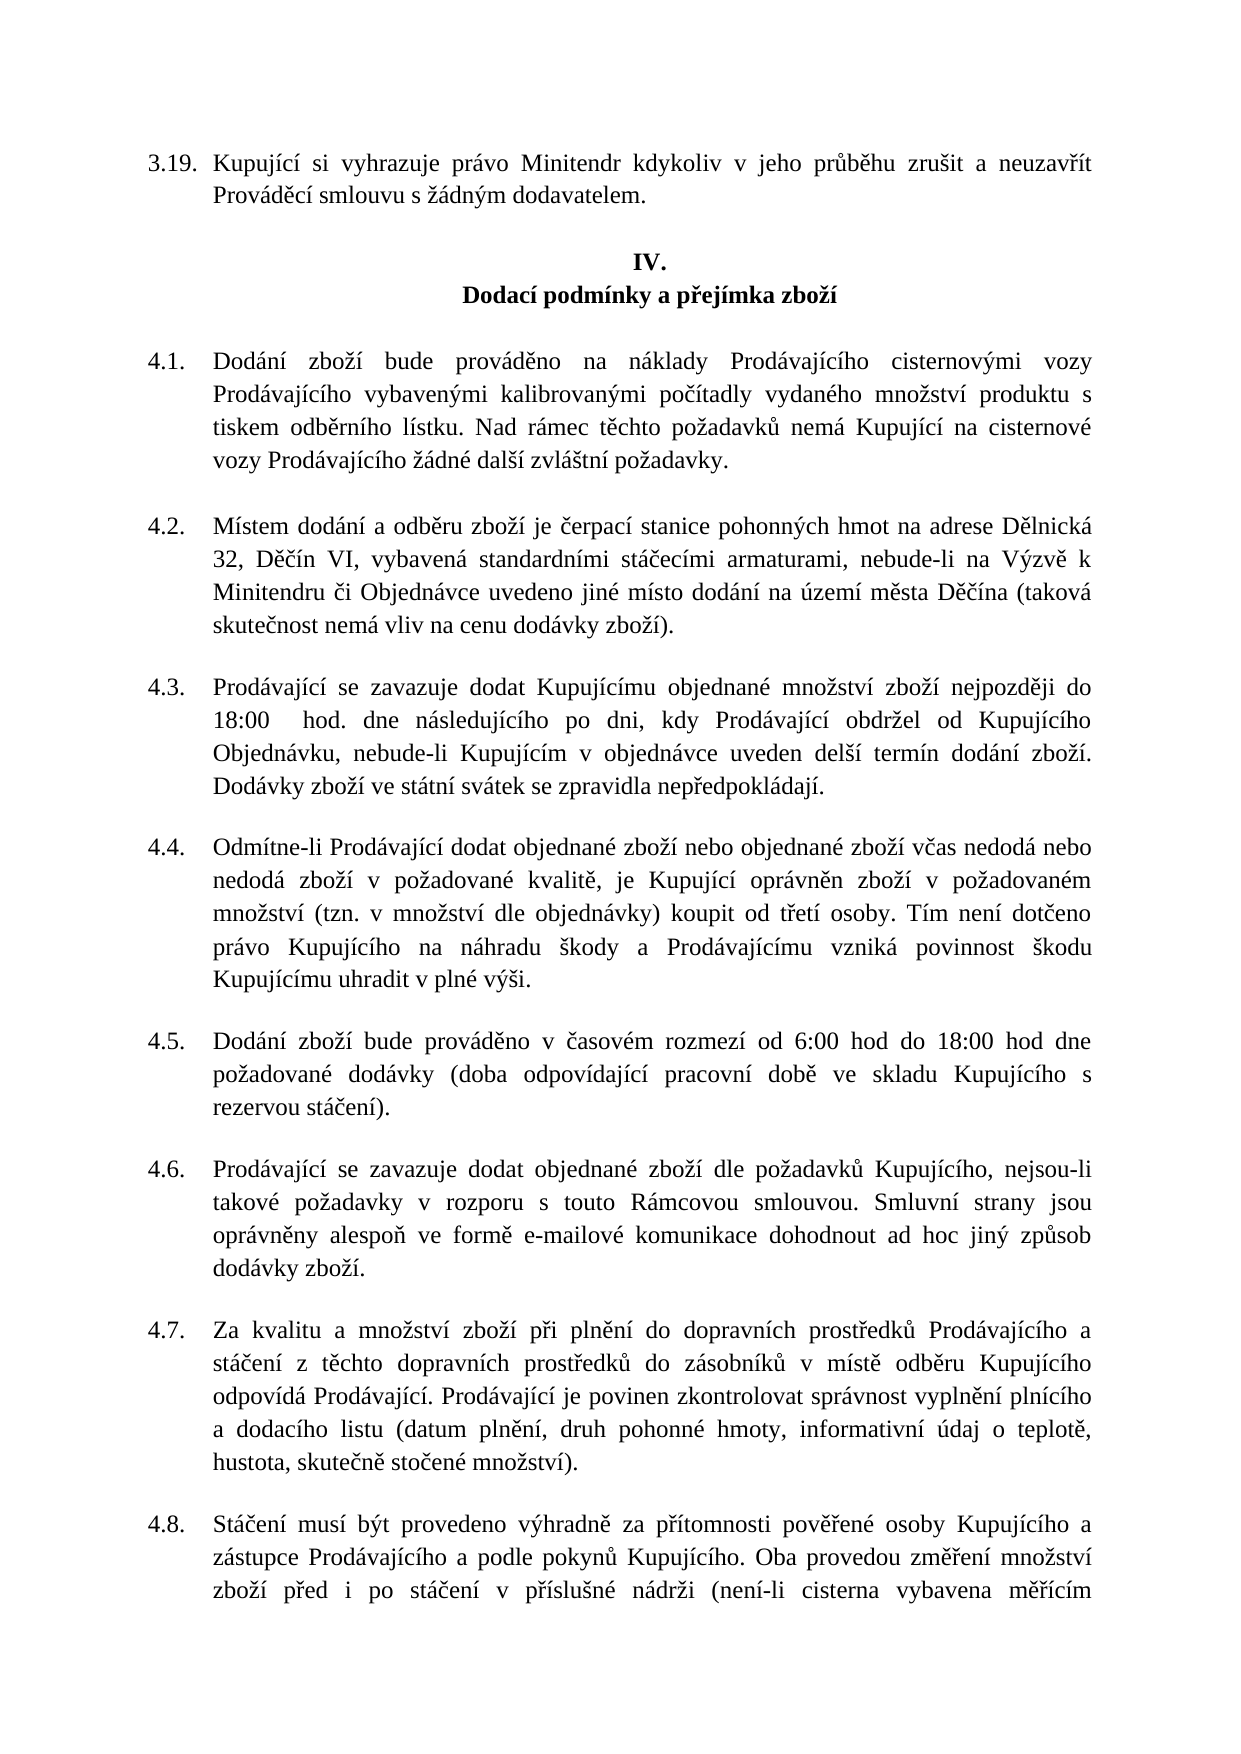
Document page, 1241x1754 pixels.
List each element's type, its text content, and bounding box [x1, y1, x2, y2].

text IV. [207, 247, 1093, 275]
list Dodání zboží bude prováděno v časovém rozmezí od 6:00 hod do 18:00 hod dne požadované dodávky (doba odpovídající pracovní době ve skladu Kupujícího s rezervou stáčení). [148, 1026, 1093, 1121]
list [148, 1509, 1093, 1604]
list Za kvalitu a množství zboží při plnění do dopravních prostředků Prodávajícího a stáčení z těchto dopravních prostředků do zásobníků v místě odběru Kupujícího odpovídá Prodávající. Prodávající je povinen zkontrolovat správnost vyplnění plnícího a dodacího listu (datum plnění, druh pohonné hmoty, informativní údaj o teplotě, hustota, skutečně stočené množství). [148, 1315, 1093, 1476]
list Odmítne-li Prodávající dodat objednané zboží nebo objednané zboží včas nedodá nebo nedodá zboží v požadované kvalitě, je Kupující oprávněn zboží v požadovaném množství (tzn. v množství dle objednávky) koupit od třetí osoby. Tím není dotčeno právo Kupujícího na náhradu škody a Prodávajícímu vzniká povinnost škodu Kupujícímu uhradit v plné výši. [148, 832, 1093, 993]
list Dodání zboží bude prováděno na náklady Prodávajícího cisternovými vozy Prodávajícího vybavenými kalibrovanými počítadly vydaného množství produktu s tiskem odběrního lístku. Nad rámec těchto požadavků nemá Kupující na cisternové vozy Prodávajícího žádné další zvláštní požadavky. [148, 346, 1093, 473]
list Místem dodání a odběru zboží je čerpací stanice pohonných hmot na adrese Dělnická 32, Děčín VI, vybavená standardními stáčecími armaturami, nebude-li na Výzvě k Minitendru či Objednávce uvedeno jiné místo dodání na území města Děčína (taková skutečnost nemá vliv na cenu dodávky zboží). [148, 511, 1093, 639]
list Kupující si vyhrazuje právo Minitendr kdykoliv v jeho průběhu zrušit a neuzavřít Prováděcí smlouvu s žádným dodavatelem. [148, 148, 1093, 209]
text Dodací podmínky a přejímka zboží [207, 280, 1093, 308]
list Prodávající se zavazuje dodat Kupujícímu objednané množství zboží nejpozději do 18:00 hod. dne následujícího po dni, kdy Prodávající obdržel od Kupujícího Objednávku, nebude-li Kupujícím v objednávce uveden delší termín dodání zboží. Dodávky zboží ve státní svátek se zpravidla nepředpokládají. [148, 672, 1093, 799]
list Prodávající se zavazuje dodat objednané zboží dle požadavků Kupujícího, nejsou-li takové požadavky v rozporu s touto Rámcovou smlouvou. Smluvní strany jsou oprávněny alespoň ve formě e-mailové komunikace dohodnout ad hoc jiný způsob dodávky zboží. [148, 1154, 1093, 1282]
